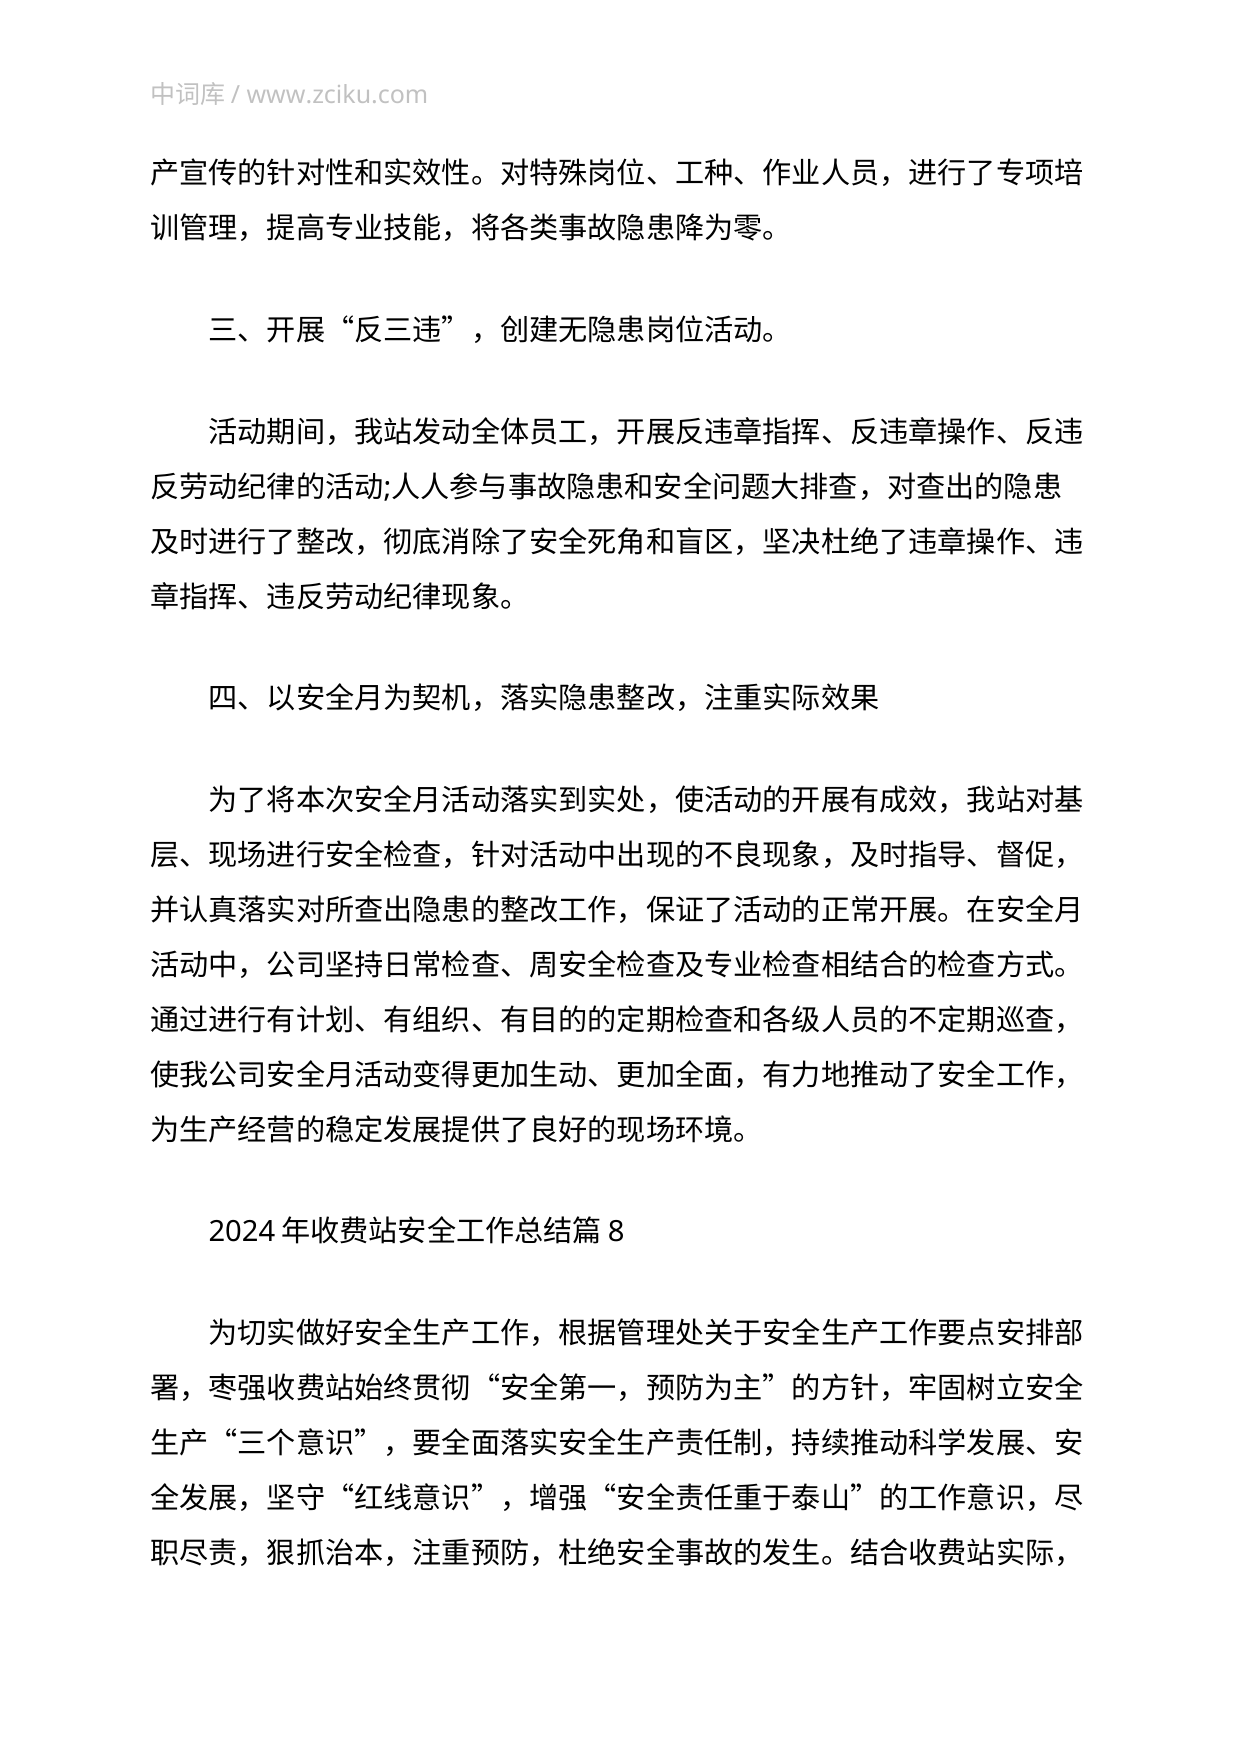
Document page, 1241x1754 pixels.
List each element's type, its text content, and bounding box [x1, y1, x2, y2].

text 为了将本次安全月活动落实到实处，使活动的开展有成效，我站对基层、现场进行安全检查，针对活动中出现的不良现象，及时指导、督促，并认真落实对所查出隐患的整改工作，保证了活动的正常开展。在安全月活动中，公司坚持日常检查、周安全检查及专业检查相结合的检查方式。通过进行有计划、有组织、有目的的定期检查和各级人员的不定期巡查，使我公司安全月活动变得更加生动、更加全面，有力地推动了安全工作，为生产经营的稳定发展提供了良好的现场环境。 [150, 777, 1090, 1148]
text 四、以安全月为契机，落实隐患整改，注重实际效果 [150, 675, 1090, 717]
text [150, 150, 1090, 247]
text 活动期间，我站发动全体员工，开展反违章指挥、反违章操作、反违反劳动纪律的活动;人人参与事故隐患和安全问题大排查，对查出的隐患及时进行了整改，彻底消除了安全死角和盲区，坚决杜绝了违章操作、违章指挥、违反劳动纪律现象。 [150, 408, 1090, 616]
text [150, 1310, 1090, 1572]
text 2024年收费站安全工作总结篇8 [150, 1208, 1090, 1250]
text 三、开展“反三违”，创建无隐患岗位活动。 [150, 307, 1090, 349]
